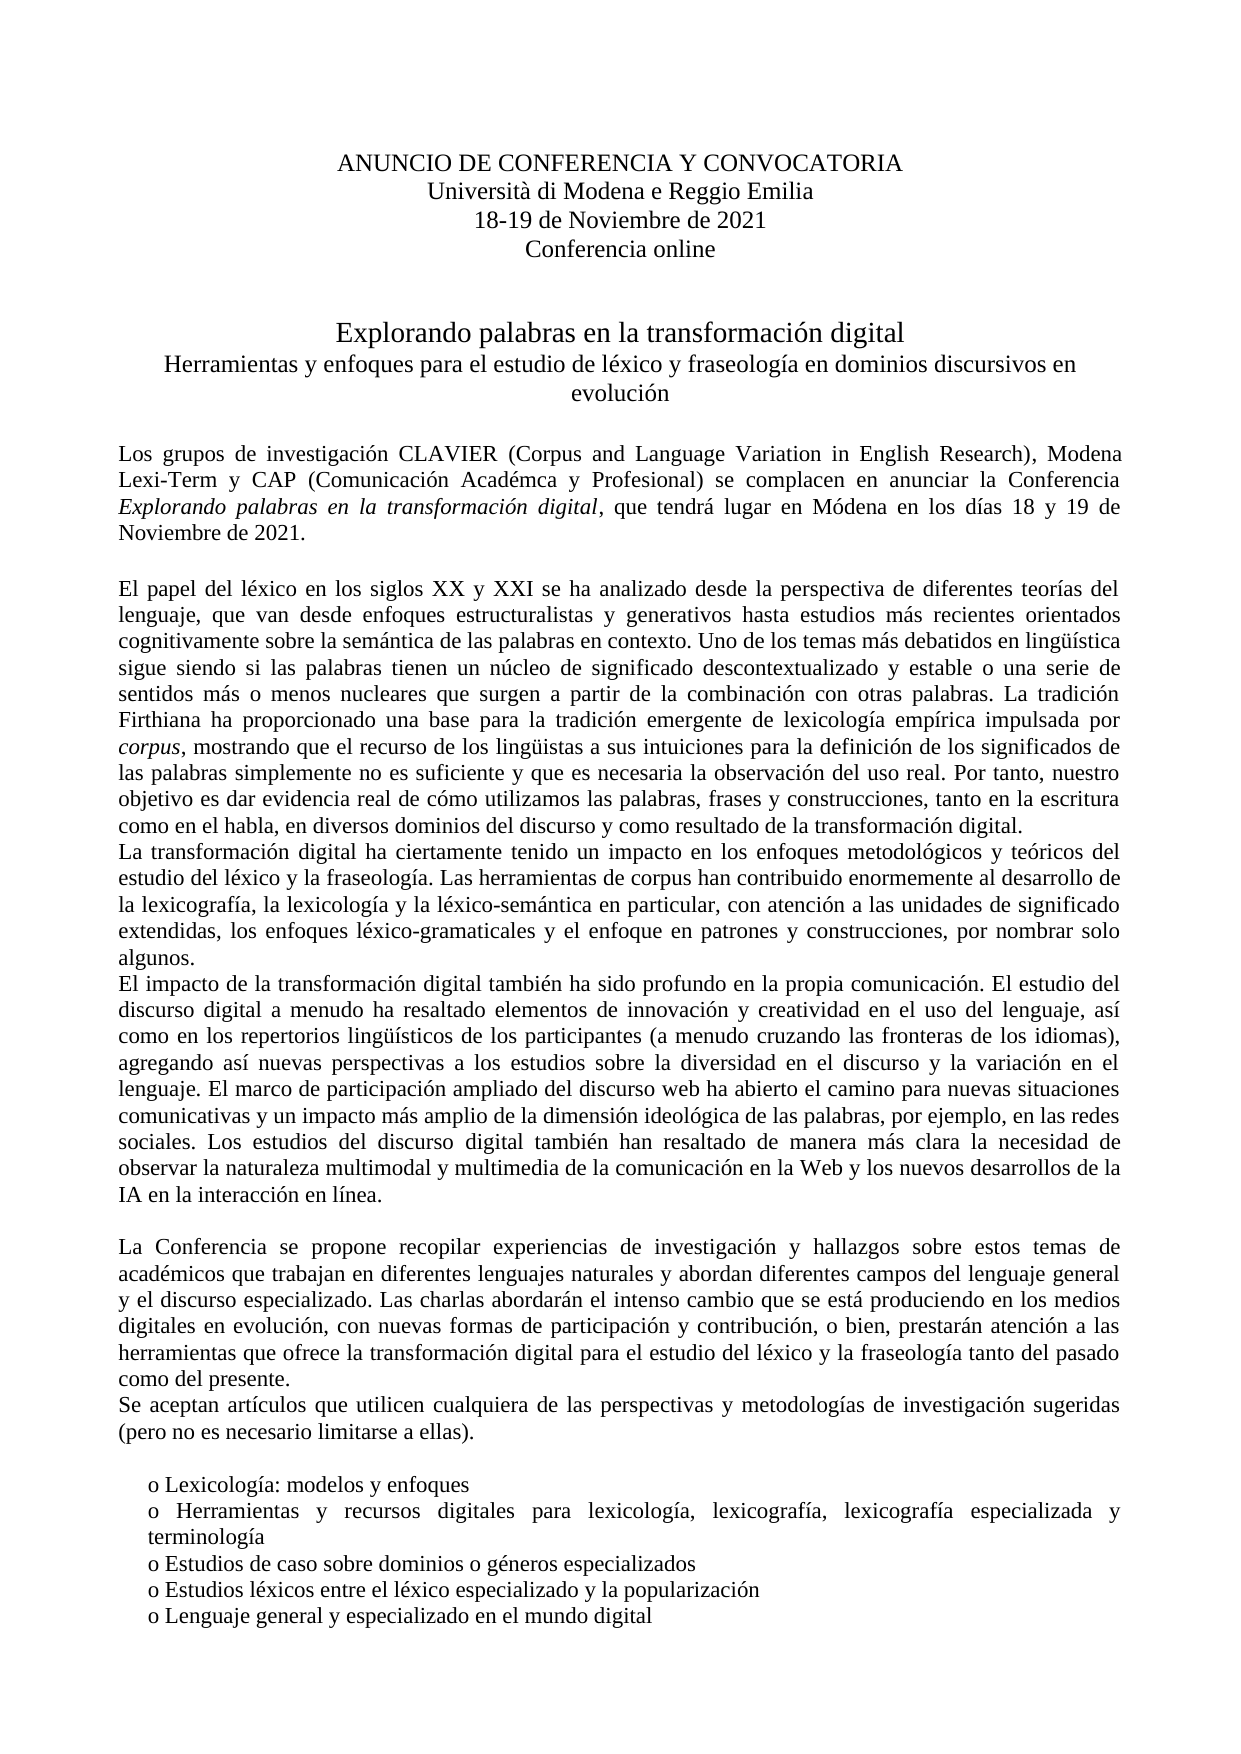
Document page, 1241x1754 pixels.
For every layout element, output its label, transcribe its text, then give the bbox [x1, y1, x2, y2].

text La Conferencia se propone recopilar experiencias de investigación y hallazgos sobre estos temas de académicos que trabajan en diferentes lenguajes naturales y abordan diferentes campos del lenguaje general y el discurso especializado. Las charlas abordarán el intenso cambio que se está produciendo en los medios digitales en evolución, con nuevas formas de participación y contribución, o bien, prestarán atención a las herramientas que ofrece la transformación digital para el estudio del léxico y la fraseología tanto del pasado como del presente. [118, 1233, 1122, 1392]
text La transformación digital ha ciertamente tenido un impacto en los enfoques metodológicos y teóricos del estudio del léxico y la fraseología. Las herramientas de corpus han contribuido enormemente al desarrollo de la lexicografía, la lexicología y la léxico-semántica en particular, con atención a las unidades de significado extendidas, los enfoques léxico-gramaticales y el enfoque en patrones y construcciones, por nombrar solo algunos. [118, 838, 1122, 970]
text 18-19 de Noviembre de 2021 [118, 205, 1122, 234]
text o Lenguaje general y especializado en el mundo digital [148, 1602, 1122, 1629]
text Explorando palabras en la transformación digital [118, 315, 1122, 349]
text ANUNCIO DE CONFERENCIA Y CONVOCATORIA [118, 148, 1122, 176]
text El papel del léxico en los siglos XX y XXI se ha analizado desde la perspectiva de diferentes teorías del lenguaje, que van desde enfoques estructuralistas y generativos hasta estudios más recientes orientados cognitivamente sobre la semántica de las palabras en contexto. Uno de los temas más debatidos en lingüística sigue siendo si las palabras tienen un núcleo de significado descontextualizado y estable o una serie de sentidos más o menos nucleares que surgen a partir de la combinación con otras palabras. La tradición Firthiana ha proporcionado una base para la tradición emergente de lexicología empírica impulsada por corpus, mostrando que el recurso de los lingüistas a sus intuiciones para la definición de los significados de las palabras simplemente no es suficiente y que es necesaria la observación del uso real. Por tanto, nuestro objetivo es dar evidencia real de cómo utilizamos las palabras, frases y construcciones, tanto en la escritura como en el habla, en diversos dominios del discurso y como resultado de la transformación digital. [118, 574, 1122, 838]
text Conferencia online [118, 234, 1122, 263]
text o Herramientas y recursos digitales para lexicología, lexicografía, lexicografía especializada y terminología [148, 1497, 1122, 1550]
text Herramientas y enfoques para el estudio de léxico y fraseología en dominios discursivos en evolución [118, 349, 1122, 406]
text Los grupos de investigación CLAVIER (Corpus and Language Variation in English Research), Modena Lexi-Term y CAP (Comunicación Académca y Profesional) se complacen en anunciar la Conferencia Explorando palabras en la transformación digital, que tendrá lugar en Módena en los días 18 y 19 de Noviembre de 2021. [118, 440, 1122, 545]
text El impacto de la transformación digital también ha sido profundo en la propia comunicación. El estudio del discurso digital a menudo ha resaltado elementos de innovación y creatividad en el uso del lenguaje, así como en los repertorios lingüísticos de los participantes (a menudo cruzando las fronteras de los idiomas), agregando así nuevas perspectivas a los estudios sobre la diversidad en el discurso y la variación en el lenguaje. El marco de participación ampliado del discurso web ha abierto el camino para nuevas situaciones comunicativas y un impacto más amplio de la dimensión ideológica de las palabras, por ejemplo, en las redes sociales. Los estudios del discurso digital también han resaltado de manera más clara la necesidad de observar la naturaleza multimodal y multimedia de la comunicación en la Web y los nuevos desarrollos de la IA en la interacción en línea. [118, 970, 1122, 1207]
text o Estudios léxicos entre el léxico especializado y la popularización [148, 1576, 1122, 1602]
text Se aceptan artículos que utilicen cualquiera de las perspectivas y metodologías de investigación sugeridas (pero no es necesario limitarse a ellas). [118, 1392, 1122, 1444]
text Università di Modena e Reggio Emilia [118, 176, 1122, 205]
text o Lexicología: modelos y enfoques [148, 1471, 1122, 1497]
text o Estudios de caso sobre dominios o géneros especializados [148, 1550, 1122, 1576]
